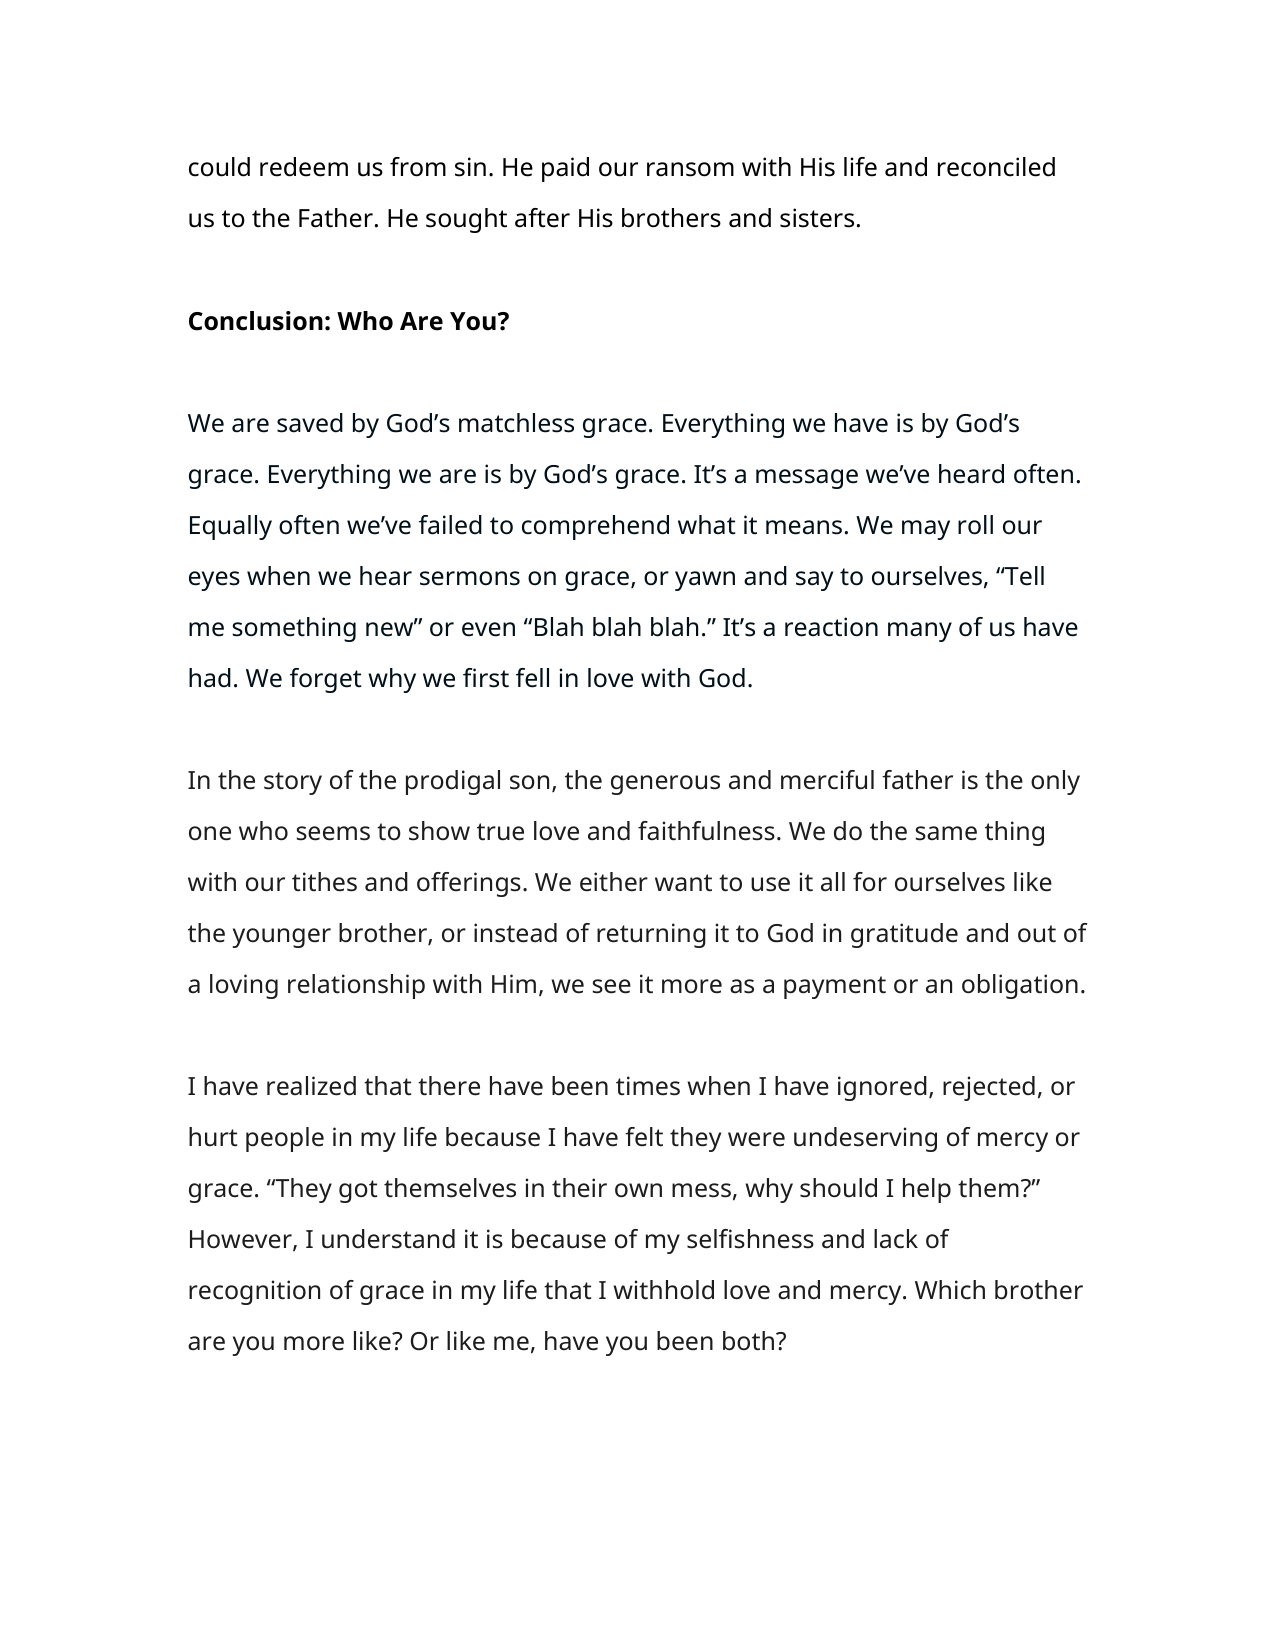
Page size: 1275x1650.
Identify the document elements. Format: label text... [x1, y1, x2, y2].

text We are saved by God’s matchless grace. Everything we have is by God’s grace. Everything we are is by God’s grace. It’s a message we’ve heard often. Equally often we’ve failed to comprehend what it means. We may roll our eyes when we hear sermons on grace, or yawn and say to ourselves, “Tell me something new” or even “Blah blah blah.” It’s a reaction many of us have had. We forget why we first fell in love with God. [187, 405, 1087, 694]
text I have realized that there have been times when I have ignored, rejected, or hurt people in my life because I have felt they were undeserving of mercy or grace. “They got themselves in their own mess, why should I help them?” However, I understand it is because of my selfishness and lack of recognition of grace in my life that I withhold love and mercy. Which brother are you more like? Or like me, have you been both? [187, 1069, 1087, 1358]
text In the story of the prodigal son, the generous and merciful father is the only one who seems to show true love and faithfulness. We do the same thing with our tithes and offerings. We either want to use it all for ourselves like the younger brother, or instead of returning it to God in gratitude and out of a loving relationship with Him, we see it more as a payment or an obligation. [187, 762, 1087, 1001]
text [187, 150, 1087, 235]
text Conclusion: Who Are You? [187, 303, 1087, 337]
